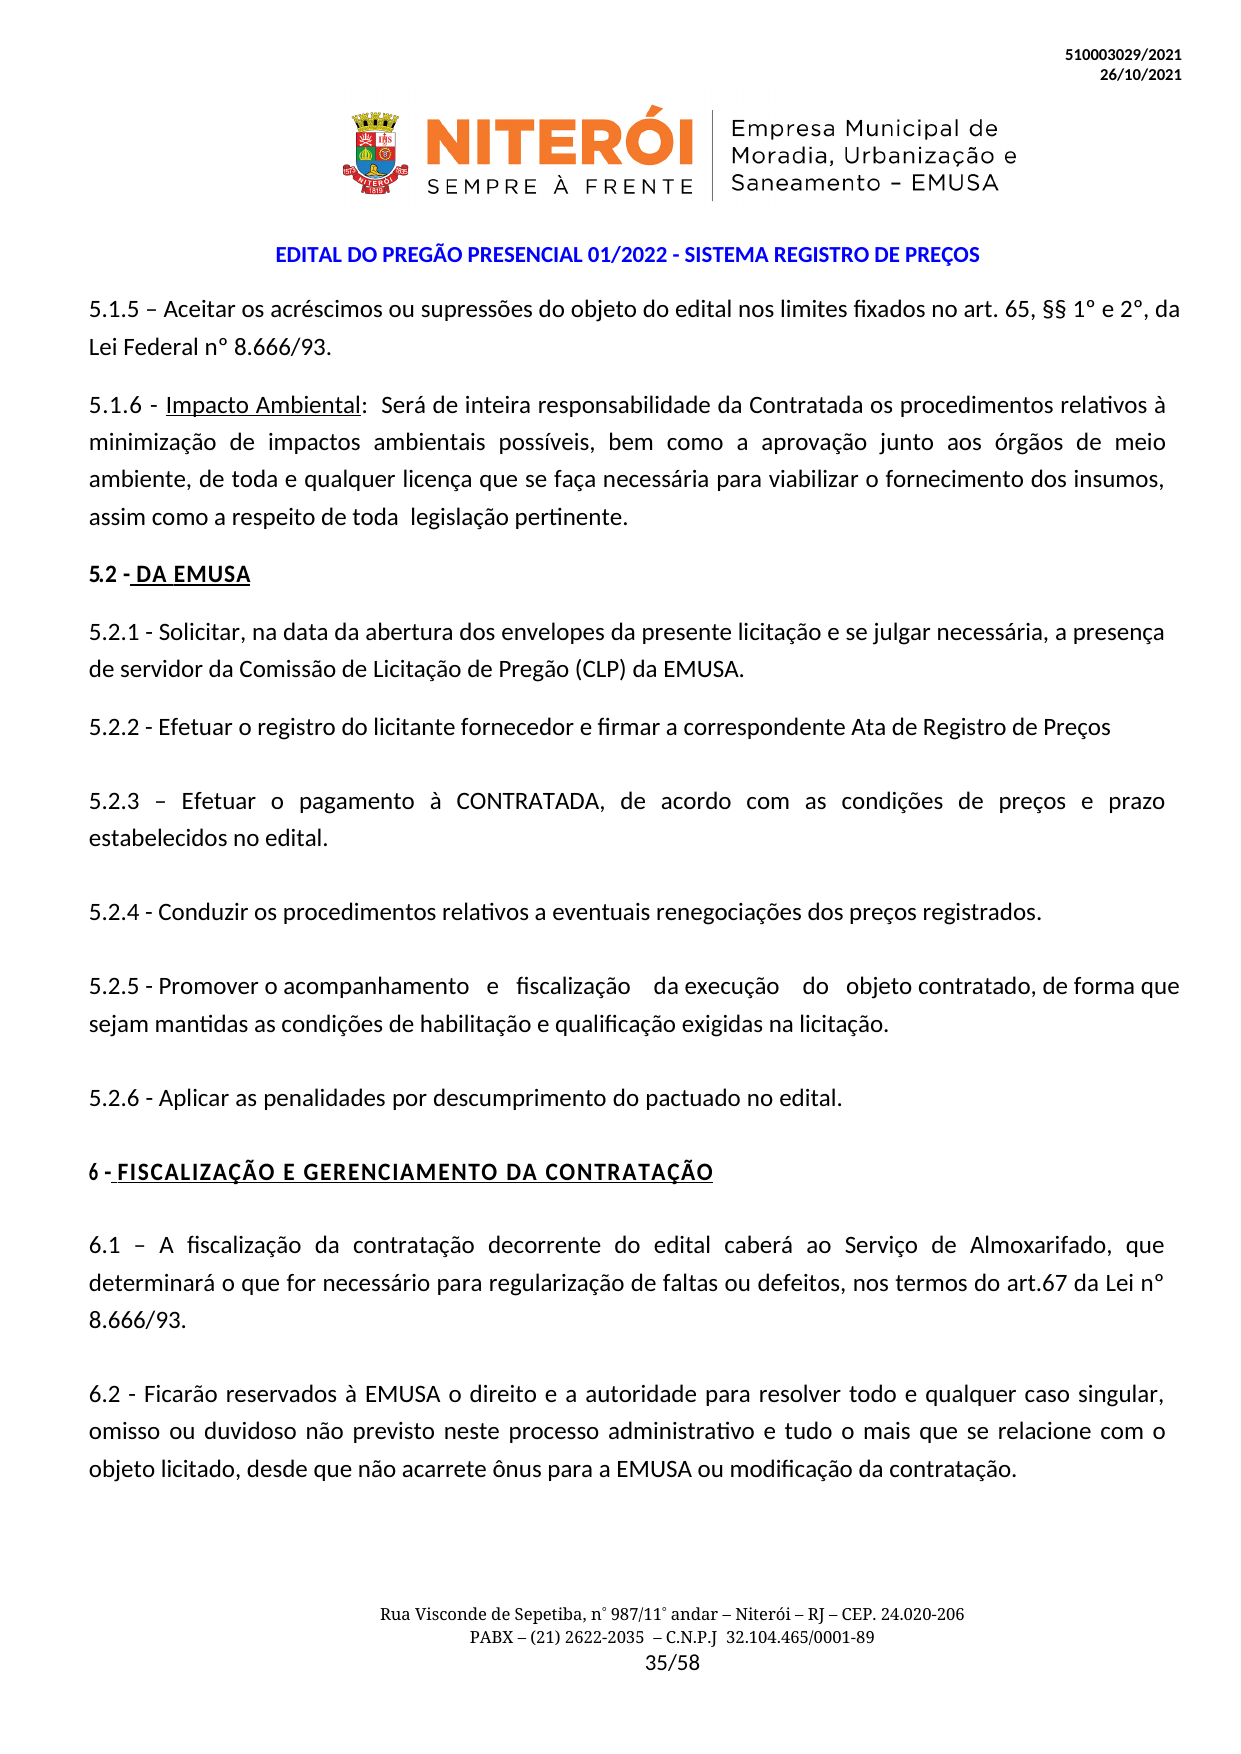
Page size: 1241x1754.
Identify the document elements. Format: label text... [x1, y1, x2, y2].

text 6.2 - Ficarão reservados à EMUSA o direito e a autoridade para resolver todo e qualquer caso singular, omisso ou duvidoso não previsto neste processo administrativo e tudo o mais que se relacione com o objeto licitado, desde que não acarrete ônus para a EMUSA ou modificação da contratação. [89, 1377, 1167, 1484]
text 5.1.5 – Aceitar os acréscimos ou supressões do objeto do edital nos limites fixados no art. 65, §§ 1º e 2º, da Lei Federal nº 8.666/93. [89, 293, 1182, 362]
text 6.1 – A fiscalização da contratação decorrente do edital caberá ao Serviço de Almoxarifado, que determinará o que for necessário para regularização de faltas ou defeitos, nos termos do art.67 da Lei nº 8.666/93. [89, 1229, 1167, 1336]
text 5. 2 - DA EMUSA [89, 557, 1182, 590]
text 5.2.1 - Solicitar, na data da abertura dos envelopes da presente licitação e se julgar necessária, a presença de servidor da Comissão de Licitação de Pregão (CLP) da EMUSA. [89, 615, 1167, 685]
text 6 - FISCALIZAÇÃO E GERENCIAMENTO DA CONTRATAÇÃO [89, 1155, 1182, 1187]
text 5.2.4 - Conduzir os procedimentos relativos a eventuais renegociações dos preços registrados. [89, 896, 1182, 928]
text 5.2.3 – Efetuar o pagamento à CONTRATADA, de acordo com as condições de preços e prazo estabelecidos no edital. [89, 784, 1167, 854]
text 5.2.5 - Promover o acompanhamento e fiscalização da execução do objeto contratado, de forma que sejam mantidas as condições de habilitação e qualificação exigidas na licitação. [89, 969, 1182, 1039]
picture [319, 85, 1026, 215]
text 5.1.6 - Impacto Ambiental: Será de inteira responsabilidade da Contratada os procedimentos relativos à minimização de impactos ambientais possíveis, bem como a aprovação junto aos órgãos de meio ambiente, de toda e qualquer licença que se faça necessária para viabilizar o fornecimento dos insumos, assim como a respeito de toda legislação pertinente. [89, 388, 1167, 532]
text 5.2.2 - Efetuar o registro do licitante fornecedor e firmar a correspondente Ata de Registro de Preços [89, 710, 1167, 743]
text 5.2.6 - Aplicar as penalidades por descumprimento do pactuado no edital. [89, 1081, 1182, 1113]
